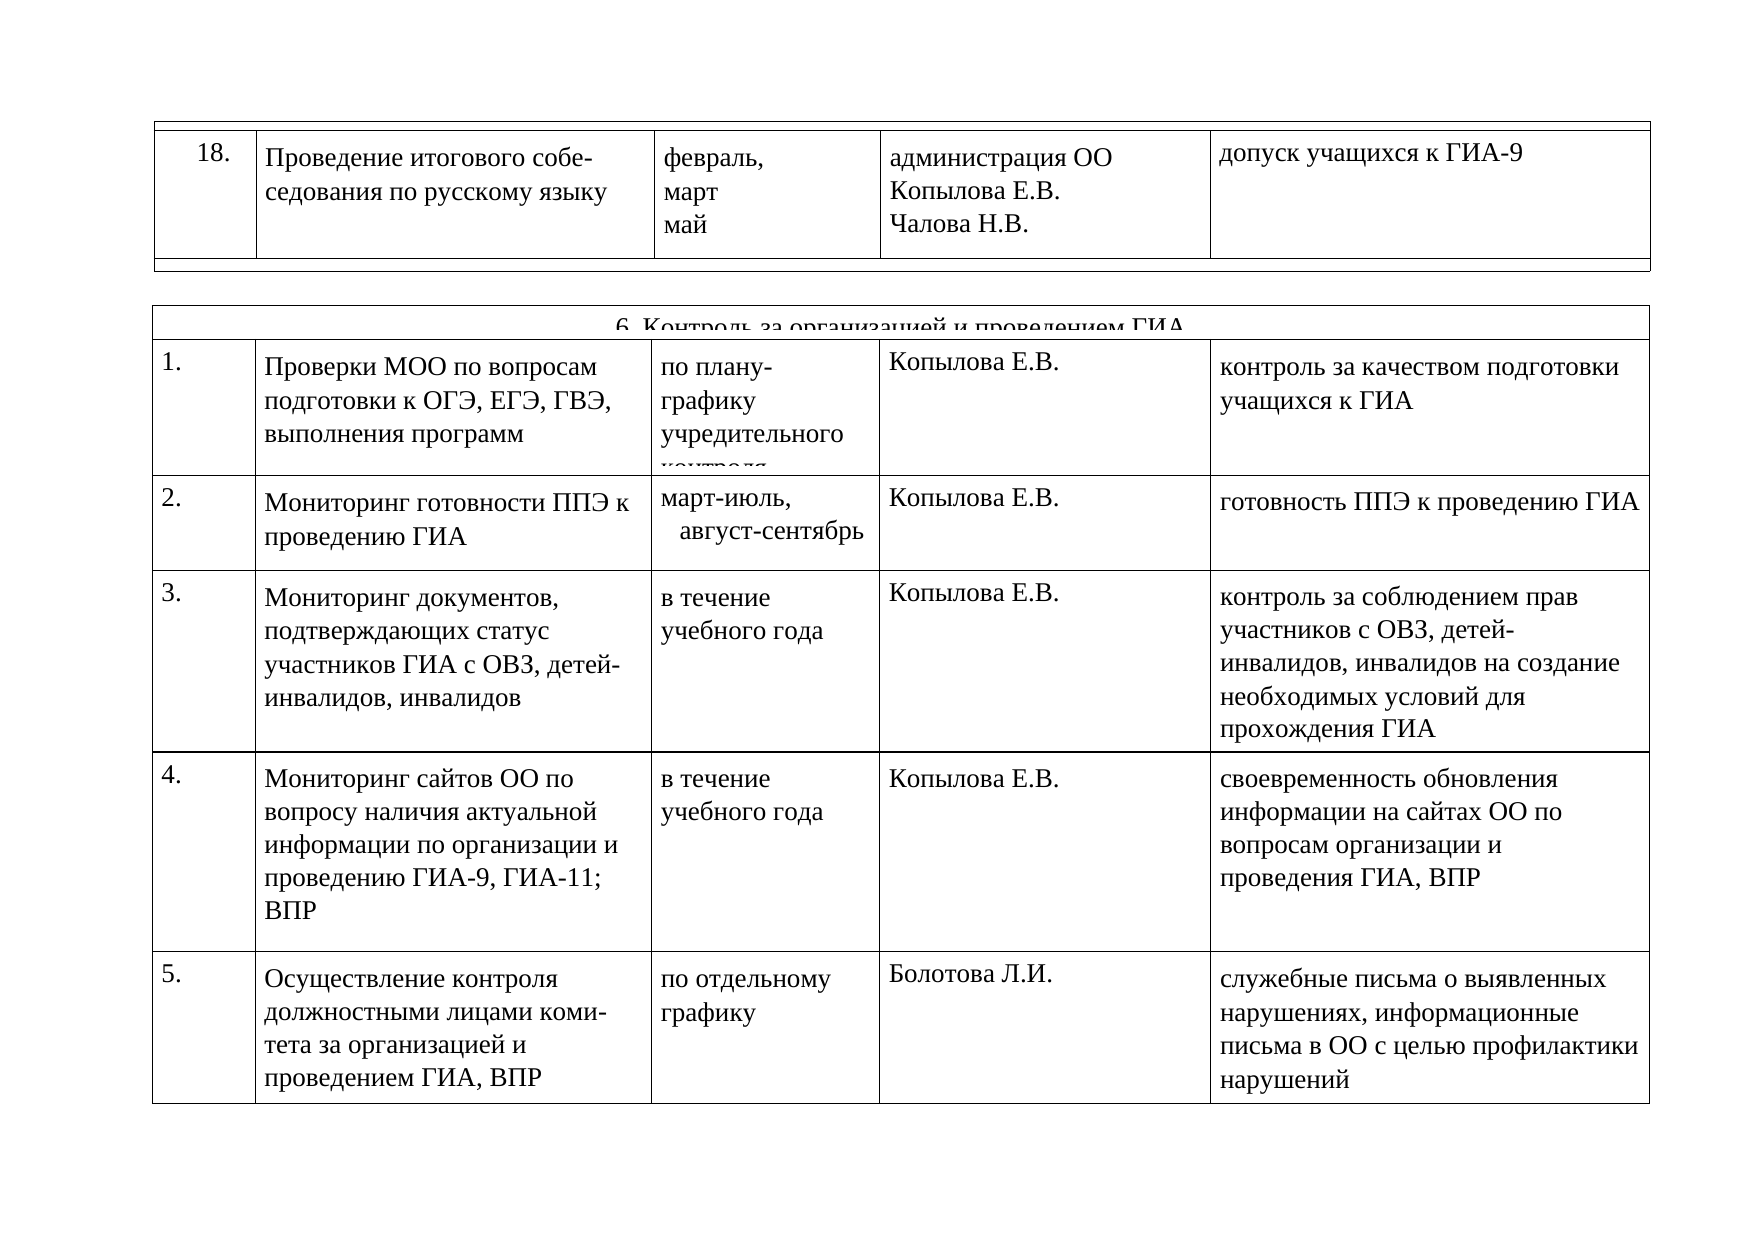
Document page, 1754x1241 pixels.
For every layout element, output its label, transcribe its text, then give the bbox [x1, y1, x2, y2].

table_header 18. [155, 131, 256, 258]
table_cell Осуществление контроля должностными лицами комитета за организацией и проведением ГИА, ВПР [256, 952, 651, 1103]
table_cell контроль за соблюдением прав участников с ОВЗ, детей- инвалидов, инвалидов на создание необходимых условий для прохождения ГИА [1211, 571, 1649, 751]
table_cell Мониторинг готовности ППЭ к проведению ГИА [256, 476, 651, 569]
table_cell по отдельному графику [652, 952, 879, 1103]
table_cell март-июль, август-сентябрь [652, 476, 879, 569]
table_cell Проверки МОО по вопросам подготовки к ОГЭ, ЕГЭ, ГВЭ, выполнения программ [256, 340, 651, 475]
table_cell в течение учебного года [652, 571, 879, 751]
table_cell 1. [153, 340, 255, 475]
table_cell 5. [153, 952, 255, 1103]
table_cell Мониторинг сайтов ОО по вопросу наличия актуальной информации по организации и проведению ГИА-9, ГИА-11; ВПР [256, 753, 651, 951]
table_cell готовность ППЭ к проведению ГИА [1211, 476, 1649, 569]
table_cell Копылова Е.В. [880, 340, 1210, 475]
table_header допуск учащихся к ГИА-9 [1211, 131, 1650, 258]
table_cell Копылова Е.В. [880, 753, 1210, 951]
table_cell Копылова Е.В. [880, 571, 1210, 751]
table_cell 3. [153, 571, 255, 751]
table_header 6. Контроль за организацией и проведением ГИА [153, 306, 1649, 339]
table_header администрация ОО Копылова Е.В. Чалова Н.В. [881, 131, 1210, 258]
table_cell в течение учебного года [652, 753, 879, 951]
table_header Проведение итогового собеседования по русскому языку [257, 131, 654, 258]
table_cell 4. [153, 753, 255, 951]
table_cell Копылова Е.В. [880, 476, 1210, 569]
table_cell Болотова Л.И. [880, 952, 1210, 1103]
table_header февраль, март май [655, 131, 880, 258]
table_cell по плану- графику учредительного контроля [652, 340, 879, 475]
table_cell служебные письма о выявленных нарушениях, информационные письма в ОО с целью профилактики нарушений [1211, 952, 1649, 1103]
table_cell 2. [153, 476, 255, 569]
table_cell Мониторинг документов, подтверждающих статус участников ГИА с ОВЗ, детей- инвалидов, инвалидов [256, 571, 651, 751]
table_cell своевременность обновления информации на сайтах ОО по вопросам организации и проведения ГИА, ВПР [1211, 753, 1649, 951]
table_cell контроль за качеством подготовки учащихся к ГИА [1211, 340, 1649, 475]
